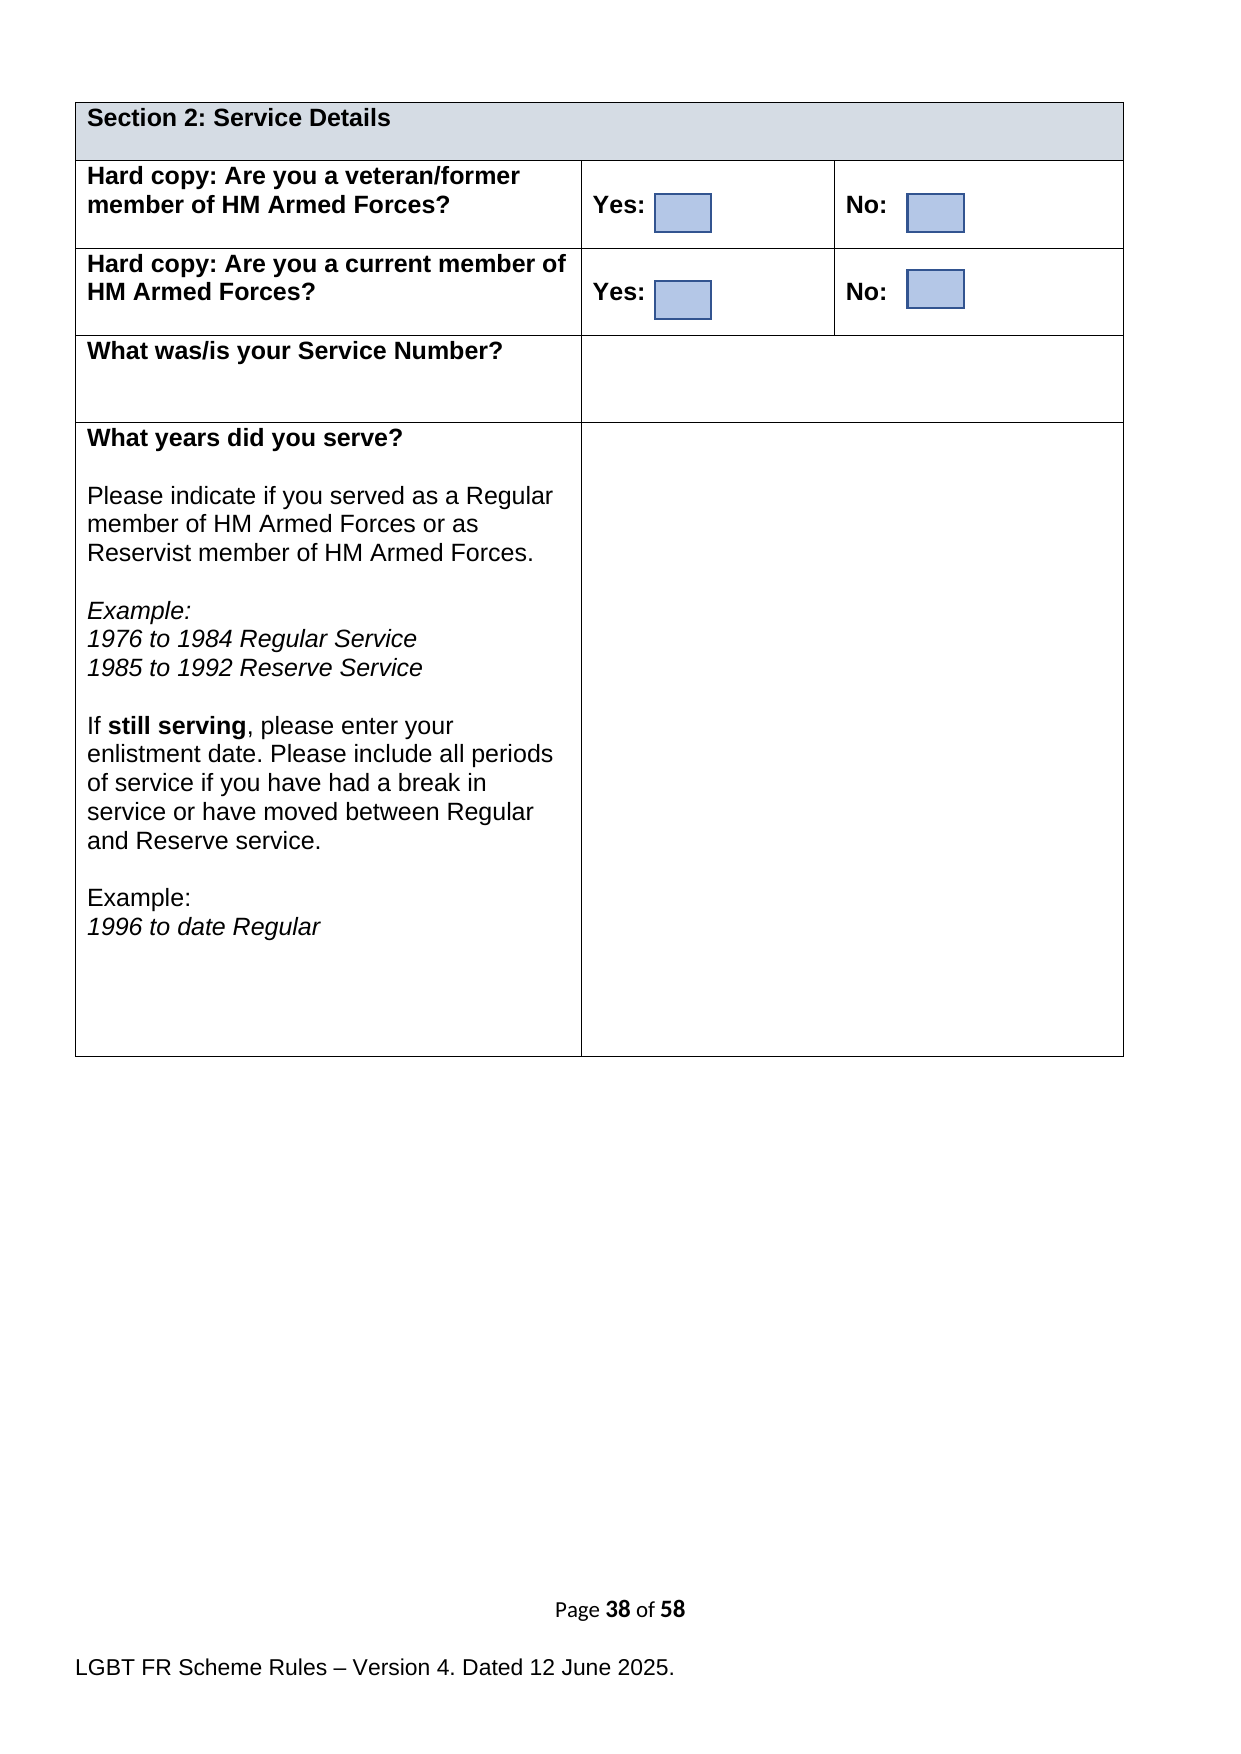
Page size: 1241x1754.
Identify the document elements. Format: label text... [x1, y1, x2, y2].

table_cell What was/is your Service Number? [76, 336, 581, 422]
table_cell Yes: [582, 161, 834, 248]
table_cell No: [835, 249, 1123, 335]
table_header Section 2: Service Details [76, 103, 1123, 160]
table_cell [582, 336, 1123, 422]
table_cell [582, 423, 1123, 1056]
table_cell What years did you serve? Please indicate if you served as a Regular member of HM Armed Forces or as Reservist member of HM Armed Forces. Example: 1976 to 1984 Regular Service 1985 to 1992 Reserve Service If still serving, please enter your enlistment date. Please include all periods of service if you have had a break in service or have moved between Regular and Reserve service. Example: 1996 to date Regular [76, 423, 581, 1056]
table_cell Hard copy: Are you a current member of HM Armed Forces? [76, 249, 581, 335]
table_cell Hard copy: Are you a veteran/former member of HM Armed Forces? [76, 161, 581, 248]
table_cell No: [835, 161, 1123, 248]
table_cell Yes: [582, 249, 834, 335]
